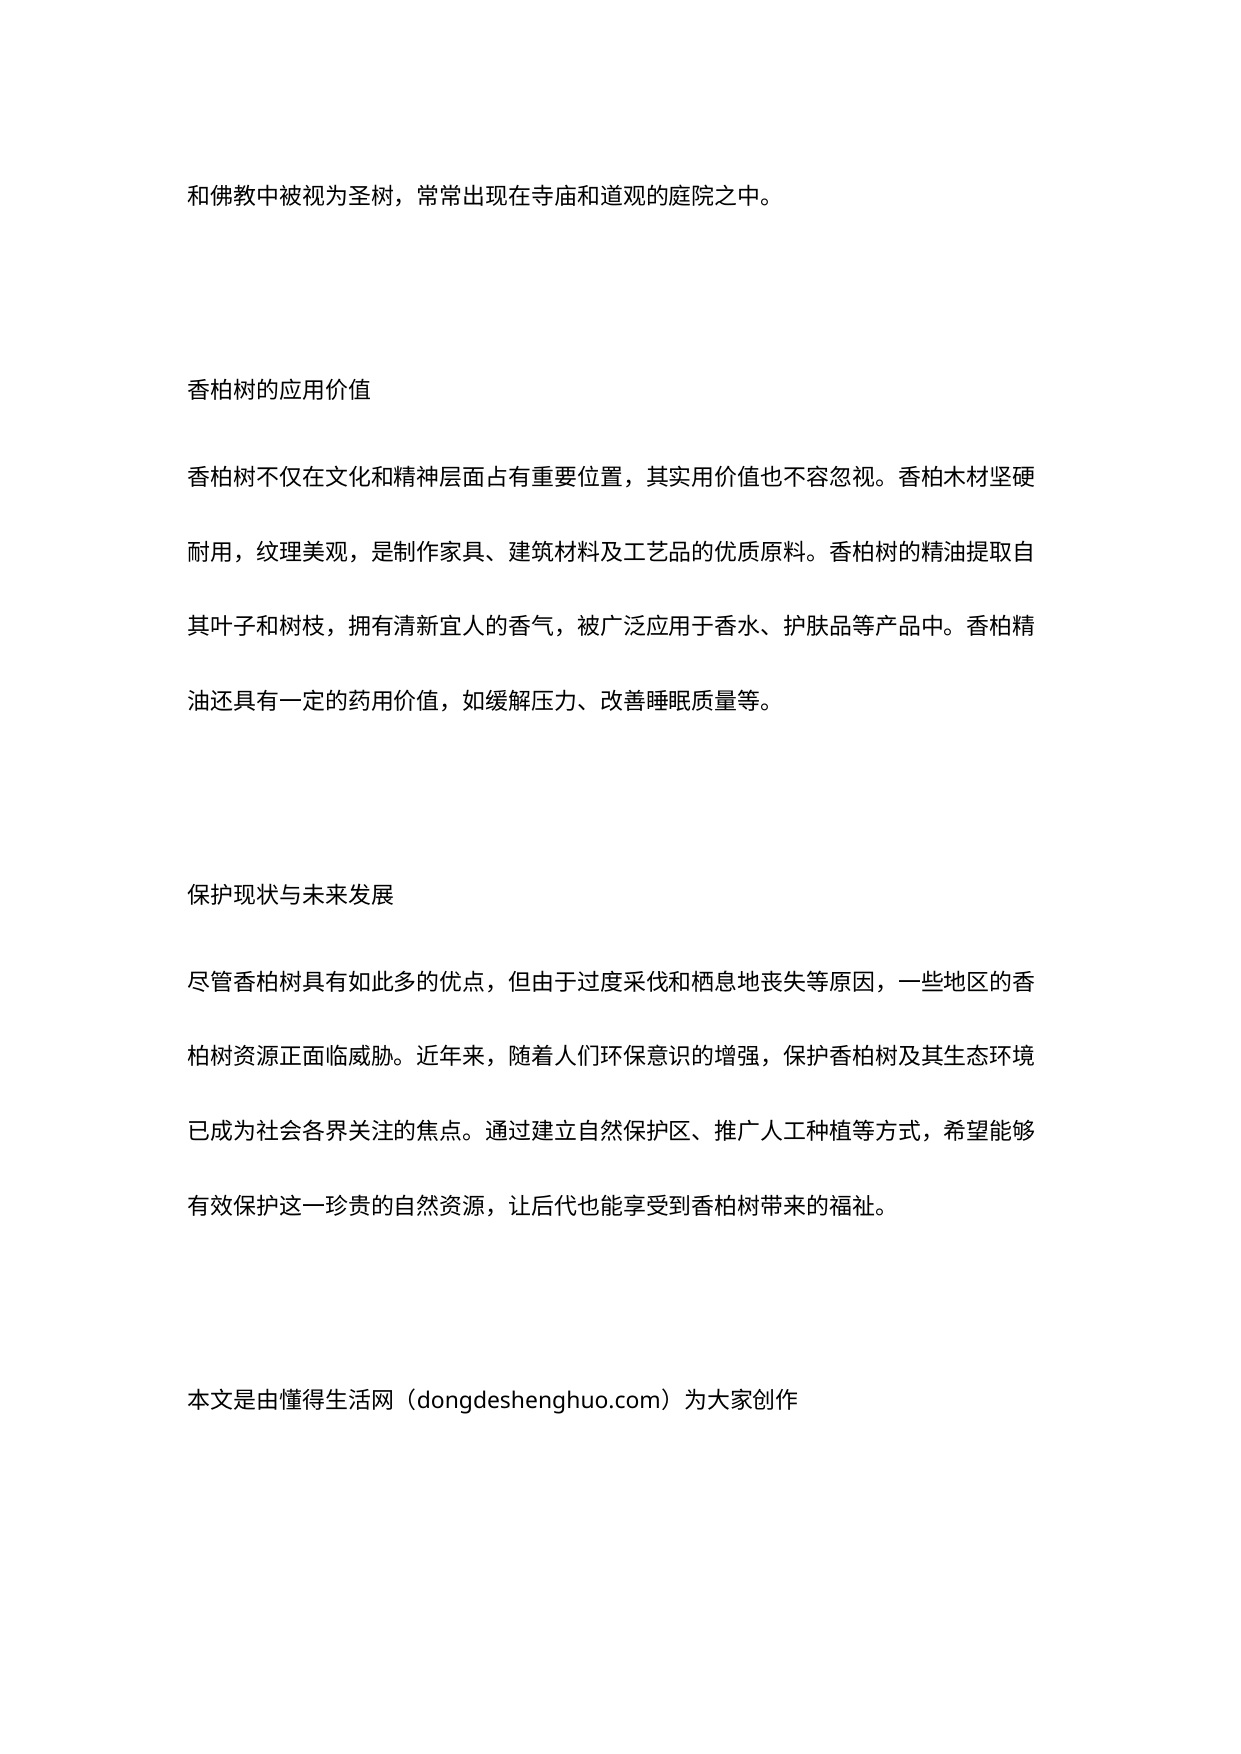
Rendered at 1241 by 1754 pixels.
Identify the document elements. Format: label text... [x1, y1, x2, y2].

text 香柏树的应用价值 [187, 356, 1053, 421]
text 本文是由懂得生活网（dongdeshenghuo.com）为大家创作 [187, 1366, 1053, 1431]
text 尽管香柏树具有如此多的优点，但由于过度采伐和栖息地丧失等原因，一些地区的香柏树资源正面临威胁。近年来，随着人们环保意识的增强，保护香柏树及其生态环境已成为社会各界关注的焦点。通过建立自然保护区、推广人工种植等方式，希望能够有效保护这一珍贵的自然资源，让后代也能享受到香柏树带来的福祉。 [187, 948, 1053, 1237]
text 香柏树不仅在文化和精神层面占有重要位置，其实用价值也不容忽视。香柏木材坚硬耐用，纹理美观，是制作家具、建筑材料及工艺品的优质原料。香柏树的精油提取自其叶子和树枝，拥有清新宜人的香气，被广泛应用于香水、护肤品等产品中。香柏精油还具有一定的药用价值，如缓解压力、改善睡眠质量等。 [187, 443, 1053, 732]
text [187, 162, 1053, 227]
text 保护现状与未来发展 [187, 861, 1053, 926]
